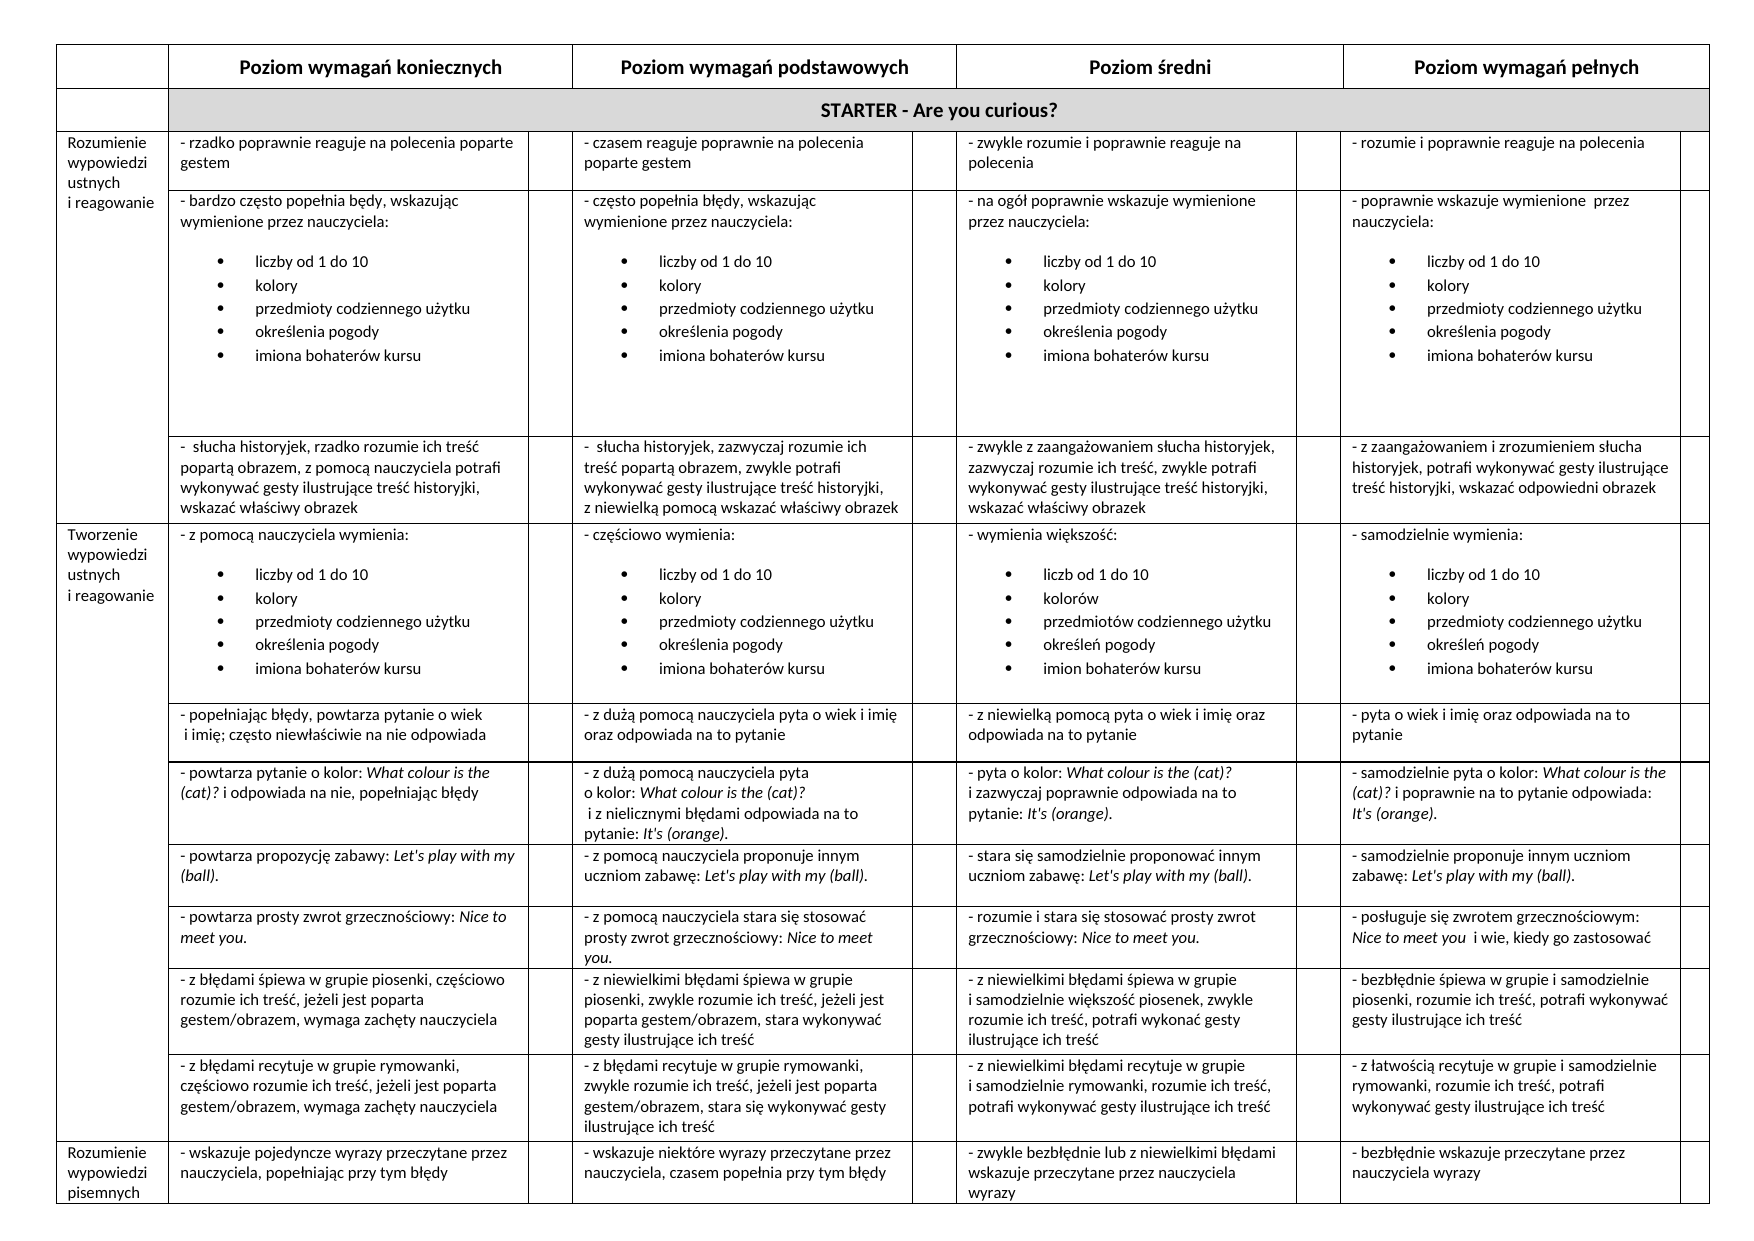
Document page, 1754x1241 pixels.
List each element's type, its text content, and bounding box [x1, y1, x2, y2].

table_cell - samodzielnie pyta o kolor: What colour is the (cat)? i poprawnie na to pytanie odpowiada: It's (orange). [1341, 763, 1680, 844]
table_cell - zwykle z zaangażowaniem słucha historyjek, zazwyczaj rozumie ich treść, zwykle potrafi wykonywać gesty ilustrujące treść historyjki, wskazać właściwy obrazek [957, 437, 1296, 523]
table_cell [57, 1142, 168, 1203]
table_cell - z pomocą nauczyciela proponuje innym uczniom zabawę: Let's play with my (ball). [573, 845, 912, 906]
table_cell - z dużą pomocą nauczyciela pyta o kolor: What colour is the (cat)? i z nielicznymi błędami odpowiada na to pytanie: It's (orange). [573, 763, 912, 844]
table_cell [1297, 907, 1340, 968]
table_cell - z niewielką pomocą pyta o wiek i imię oraz odpowiada na to pytanie [957, 704, 1296, 761]
table_cell - rozumie i poprawnie reaguje na polecenia [1341, 132, 1680, 189]
table_cell - z błędami recytuje w grupie rymowanki, częściowo rozumie ich treść, jeżeli jest poparta gestem/obrazem, wymaga zachęty nauczyciela [169, 1055, 528, 1141]
table_cell [913, 191, 956, 436]
table_cell [913, 845, 956, 906]
table_cell - pyta o kolor: What colour is the (cat)? i zazwyczaj poprawnie odpowiada na to pytanie: It's (orange). [957, 763, 1296, 844]
table_cell - z błędami śpiewa w grupie piosenki, częściowo rozumie ich treść, jeżeli jest poparta gestem/obrazem, wymaga zachęty nauczyciela [169, 969, 528, 1054]
table_cell - bezbłędnie wskazuje przeczytane przez nauczyciela wyrazy [1341, 1142, 1680, 1203]
table_cell [913, 524, 956, 703]
table_cell [1681, 763, 1709, 844]
table_cell [913, 1142, 956, 1203]
table_cell [913, 1055, 956, 1141]
table_cell - na ogół poprawnie wskazuje wymienione przez nauczyciela: liczby od 1 do 10 kolory przedmioty codziennego użytku określenia pogody imiona bohaterów kursu [957, 191, 1296, 436]
table_cell - z niewielkimi błędami śpiewa w grupie piosenki, zwykle rozumie ich treść, jeżeli jest poparta gestem/obrazem, stara wykonywać gesty ilustrujące ich treść [573, 969, 912, 1054]
table_cell [1297, 845, 1340, 906]
table_cell [529, 907, 572, 968]
table_cell [913, 704, 956, 761]
table_cell - z błędami recytuje w grupie rymowanki, zwykle rozumie ich treść, jeżeli jest poparta gestem/obrazem, stara się wykonywać gesty ilustrujące ich treść [573, 1055, 912, 1141]
table_cell - rozumie i stara się stosować prosty zwrot grzecznościowy: Nice to meet you. [957, 907, 1296, 968]
table_cell [1297, 132, 1340, 189]
table_cell [529, 969, 572, 1054]
table_cell - stara się samodzielnie proponować innym uczniom zabawę: Let's play with my (ball). [957, 845, 1296, 906]
table_cell [1681, 437, 1709, 523]
table_cell STARTER - Are you curious? [169, 89, 1709, 131]
table_cell [529, 1055, 572, 1141]
table_cell [1297, 191, 1340, 436]
table_cell [1681, 907, 1709, 968]
table_cell [1297, 969, 1340, 1054]
table_header Poziom wymagań koniecznych [169, 45, 572, 88]
table_cell [529, 524, 572, 703]
table_header [57, 45, 168, 88]
table_cell [529, 437, 572, 523]
table_cell Rozumienie wypowiedzi ustnych i reagowanie [57, 132, 168, 523]
table_cell [1681, 1055, 1709, 1141]
table_cell - wymienia większość: liczb od 1 do 10 kolorów przedmiotów codziennego użytku określeń pogody imion bohaterów kursu [957, 524, 1296, 703]
table_cell [913, 907, 956, 968]
table_cell - popełniając błędy, powtarza pytanie o wiek i imię; często niewłaściwie na nie odpowiada [169, 704, 528, 761]
table_header Poziom wymagań podstawowych [573, 45, 956, 88]
table_header Poziom wymagań pełnych [1344, 45, 1709, 88]
table_cell - czasem reaguje poprawnie na polecenia poparte gestem [573, 132, 912, 189]
table_cell - pyta o wiek i imię oraz odpowiada na to pytanie [1341, 704, 1680, 761]
table_cell - bezbłędnie śpiewa w grupie i samodzielnie piosenki, rozumie ich treść, potrafi wykonywać gesty ilustrujące ich treść [1341, 969, 1680, 1054]
table_cell - z pomocą nauczyciela wymienia: liczby od 1 do 10 kolory przedmioty codziennego użytku określenia pogody imiona bohaterów kursu [169, 524, 528, 703]
table_cell [1297, 524, 1340, 703]
table_cell [1681, 1142, 1709, 1203]
table_cell [913, 437, 956, 523]
table_cell - z niewielkimi błędami śpiewa w grupie i samodzielnie większość piosenek, zwykle rozumie ich treść, potrafi wykonać gesty ilustrujące ich treść [957, 969, 1296, 1054]
table_cell - często popełnia błędy, wskazując wymienione przez nauczyciela: liczby od 1 do 10 kolory przedmioty codziennego użytku określenia pogody imiona bohaterów kursu [573, 191, 912, 436]
table_cell [1297, 704, 1340, 761]
table_cell [913, 969, 956, 1054]
table_cell - z niewielkimi błędami recytuje w grupie i samodzielnie rymowanki, rozumie ich treść, potrafi wykonywać gesty ilustrujące ich treść [957, 1055, 1296, 1141]
table_cell [529, 845, 572, 906]
table_cell [1681, 132, 1709, 189]
table_cell - powtarza pytanie o kolor: What colour is the (cat)? i odpowiada na nie, popełniając błędy [169, 763, 528, 844]
table_cell - zwykle rozumie i poprawnie reaguje na polecenia [957, 132, 1296, 189]
table_cell [529, 763, 572, 844]
table_cell - z zaangażowaniem i zrozumieniem słucha historyjek, potrafi wykonywać gesty ilustrujące treść historyjki, wskazać odpowiedni obrazek [1341, 437, 1680, 523]
table_cell - z łatwością recytuje w grupie i samodzielnie rymowanki, rozumie ich treść, potrafi wykonywać gesty ilustrujące ich treść [1341, 1055, 1680, 1141]
table_cell - samodzielnie wymienia: liczby od 1 do 10 kolory przedmioty codziennego użytku określeń pogody imiona bohaterów kursu [1341, 524, 1680, 703]
table_cell - bardzo często popełnia będy, wskazując wymienione przez nauczyciela: liczby od 1 do 10 kolory przedmioty codziennego użytku określenia pogody imiona bohaterów kursu [169, 191, 528, 436]
table_cell - częściowo wymienia: liczby od 1 do 10 kolory przedmioty codziennego użytku określenia pogody imiona bohaterów kursu [573, 524, 912, 703]
table_cell [1297, 1055, 1340, 1141]
table_cell - wskazuje pojedyncze wyrazy przeczytane przez nauczyciela, popełniając przy tym błędy [169, 1142, 528, 1203]
table_cell [913, 763, 956, 844]
table_cell - zwykle bezbłędnie lub z niewielkimi błędami wskazuje przeczytane przez nauczyciela wyrazy [957, 1142, 1296, 1203]
table_cell [1681, 704, 1709, 761]
table_cell [1297, 1142, 1340, 1203]
table_cell - z dużą pomocą nauczyciela pyta o wiek i imię oraz odpowiada na to pytanie [573, 704, 912, 761]
table_cell [529, 132, 572, 189]
table_cell [1681, 191, 1709, 436]
table_header Poziom średni [957, 45, 1343, 88]
table_cell - powtarza propozycję zabawy: Let's play with my (ball). [169, 845, 528, 906]
table_cell - samodzielnie proponuje innym uczniom zabawę: Let's play with my (ball). [1341, 845, 1680, 906]
table_cell [1681, 969, 1709, 1054]
table_cell [913, 132, 956, 189]
table_cell [1681, 524, 1709, 703]
table_cell - rzadko poprawnie reaguje na polecenia poparte gestem [169, 132, 528, 189]
table_cell [1297, 437, 1340, 523]
table_cell [529, 1142, 572, 1203]
table_cell [1681, 845, 1709, 906]
table_cell - słucha historyjek, zazwyczaj rozumie ich treść popartą obrazem, zwykle potrafi wykonywać gesty ilustrujące treść historyjki, z niewielką pomocą wskazać właściwy obrazek [573, 437, 912, 523]
table_cell - poprawnie wskazuje wymienione przez nauczyciela: liczby od 1 do 10 kolory przedmioty codziennego użytku określenia pogody imiona bohaterów kursu [1341, 191, 1680, 436]
table_cell - powtarza prosty zwrot grzecznościowy: Nice to meet you. [169, 907, 528, 968]
table_cell [529, 704, 572, 761]
table_cell - wskazuje niektóre wyrazy przeczytane przez nauczyciela, czasem popełnia przy tym błędy [573, 1142, 912, 1203]
table_cell - posługuje się zwrotem grzecznościowym: Nice to meet you i wie, kiedy go zastosować [1341, 907, 1680, 968]
table_cell - słucha historyjek, rzadko rozumie ich treść popartą obrazem, z pomocą nauczyciela potrafi wykonywać gesty ilustrujące treść historyjki, wskazać właściwy obrazek [169, 437, 528, 523]
table_cell [57, 89, 168, 131]
table_cell [529, 191, 572, 436]
table_cell [1297, 763, 1340, 844]
table_cell Tworzenie wypowiedzi ustnych i reagowanie [57, 524, 168, 1141]
table_cell - z pomocą nauczyciela stara się stosować prosty zwrot grzecznościowy: Nice to meet you. [573, 907, 912, 968]
